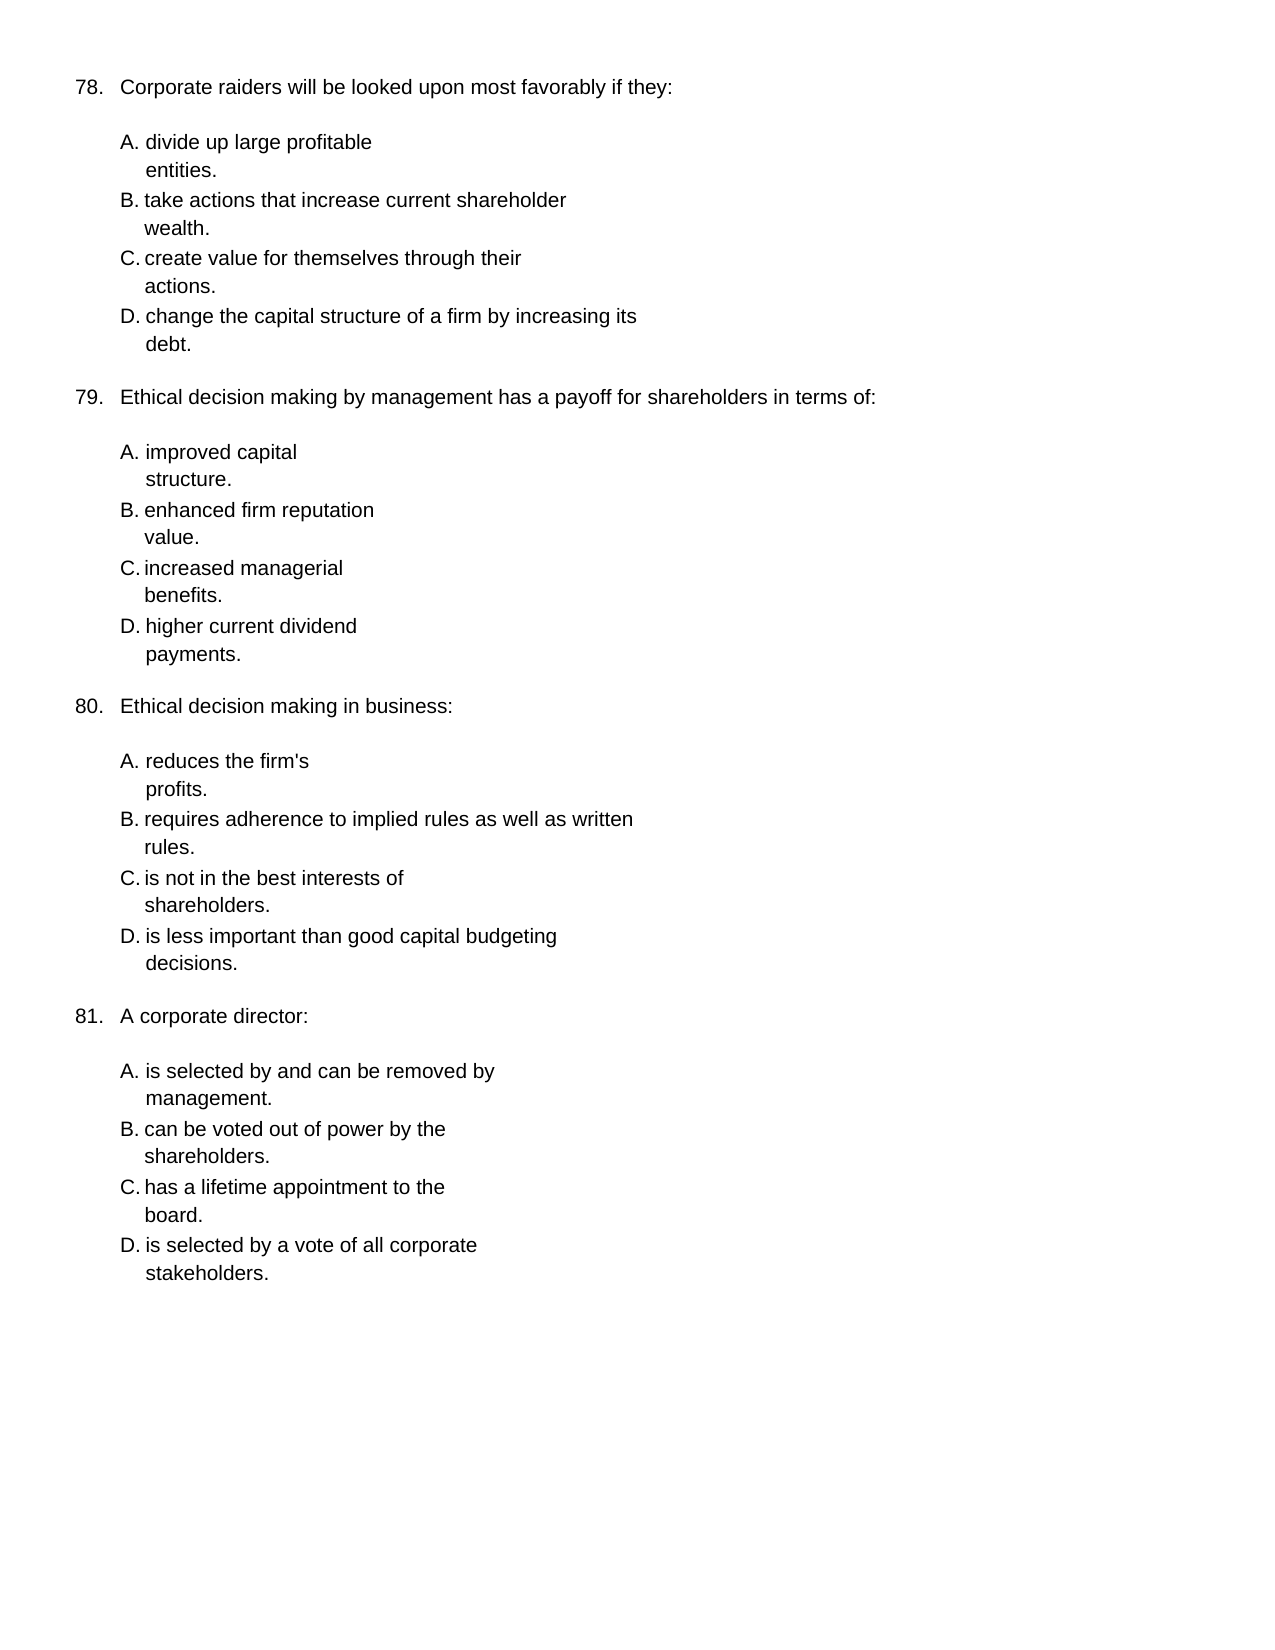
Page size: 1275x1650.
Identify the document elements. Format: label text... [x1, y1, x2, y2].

table_header Corporate raiders will be looked upon most favorably if they: [120, 75, 1200, 360]
table_header 81. [75, 1004, 120, 1288]
table_header 78. [75, 75, 120, 360]
table_header Ethical decision making in business: [120, 694, 1200, 979]
table_header 80. [75, 694, 120, 979]
table_header 79. [75, 385, 120, 669]
table_header Ethical decision making by management has a payoff for shareholders in terms of: [120, 385, 1200, 669]
table_header A corporate director: [120, 1004, 1200, 1288]
